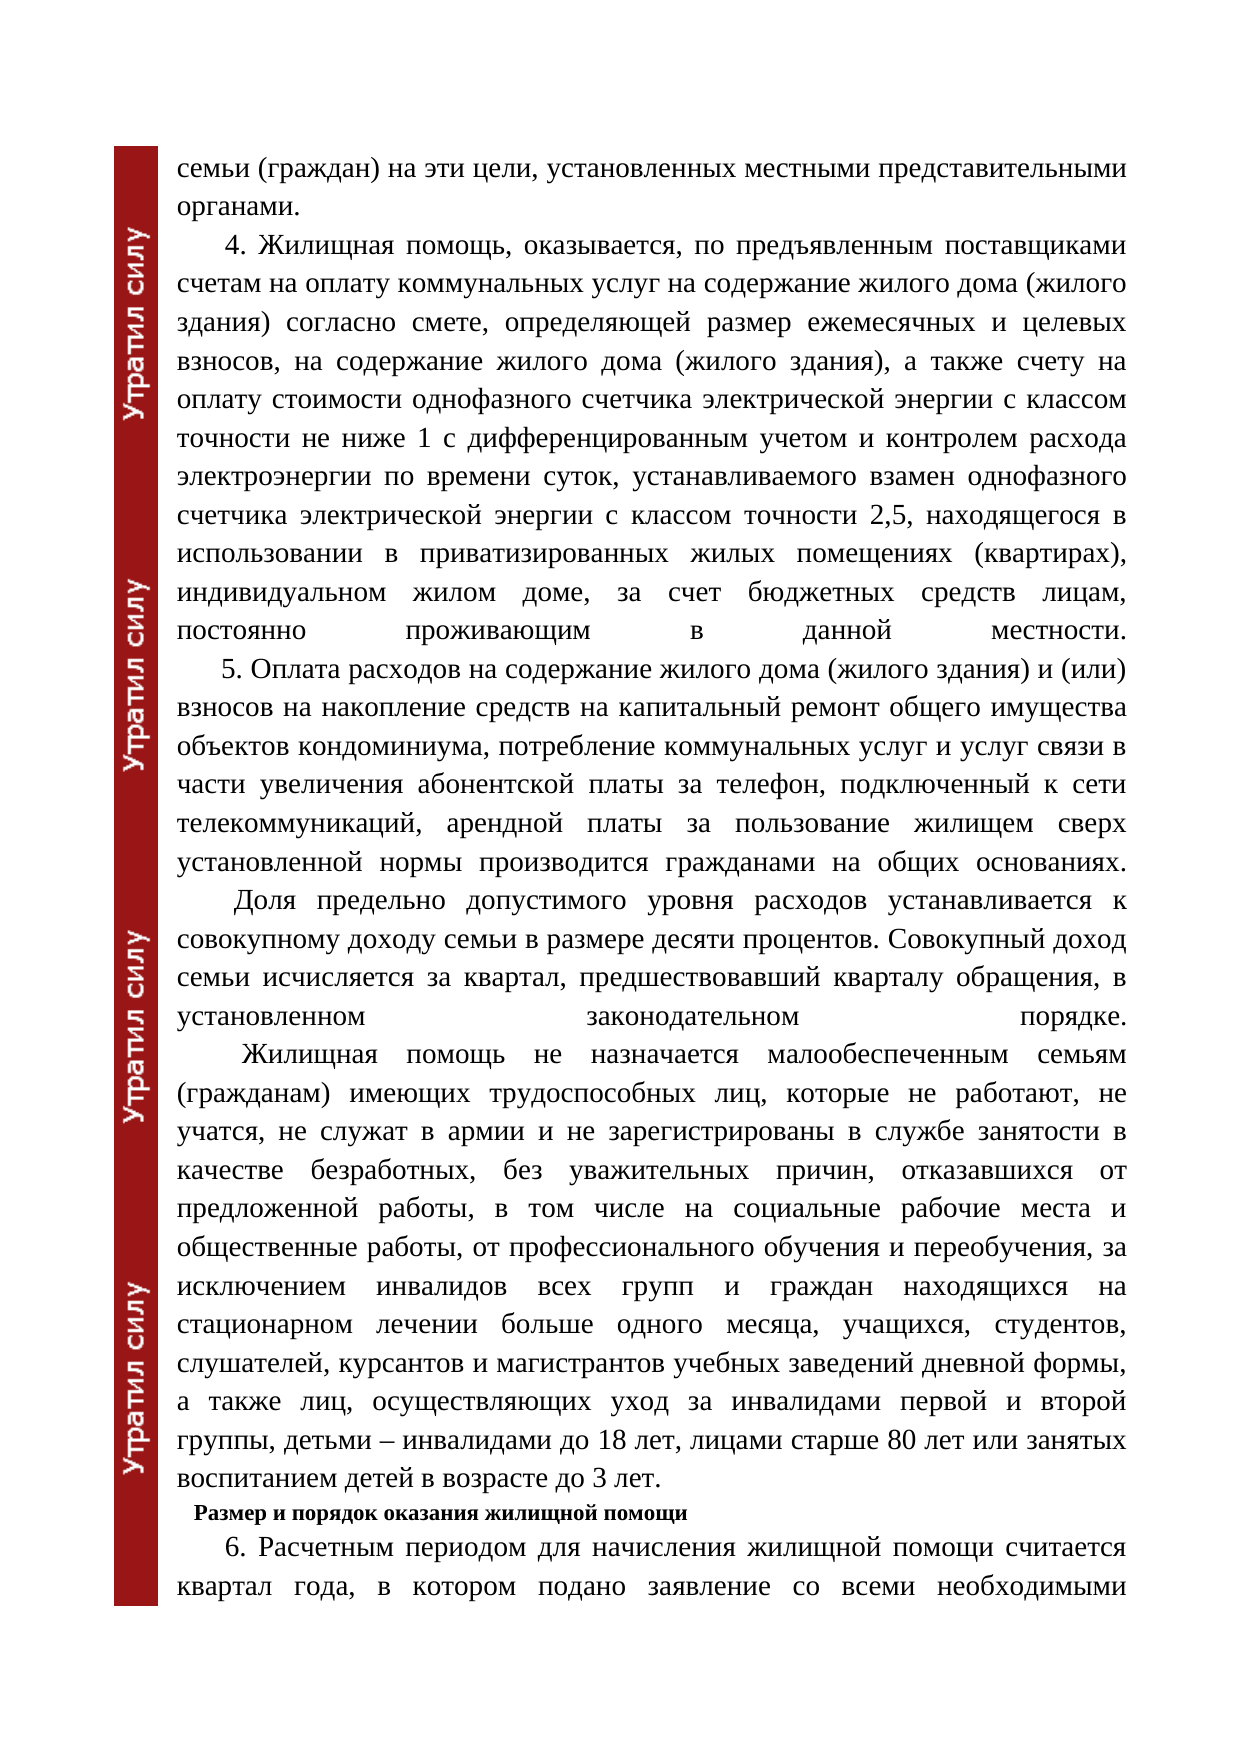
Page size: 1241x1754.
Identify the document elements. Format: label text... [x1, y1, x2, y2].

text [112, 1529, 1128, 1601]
picture [114, 146, 158, 150]
picture [114, 1525, 158, 1529]
picture [114, 1601, 158, 1606]
picture [114, 1494, 158, 1499]
text Размер и порядок оказания жилищной помощи [112, 1499, 1128, 1525]
